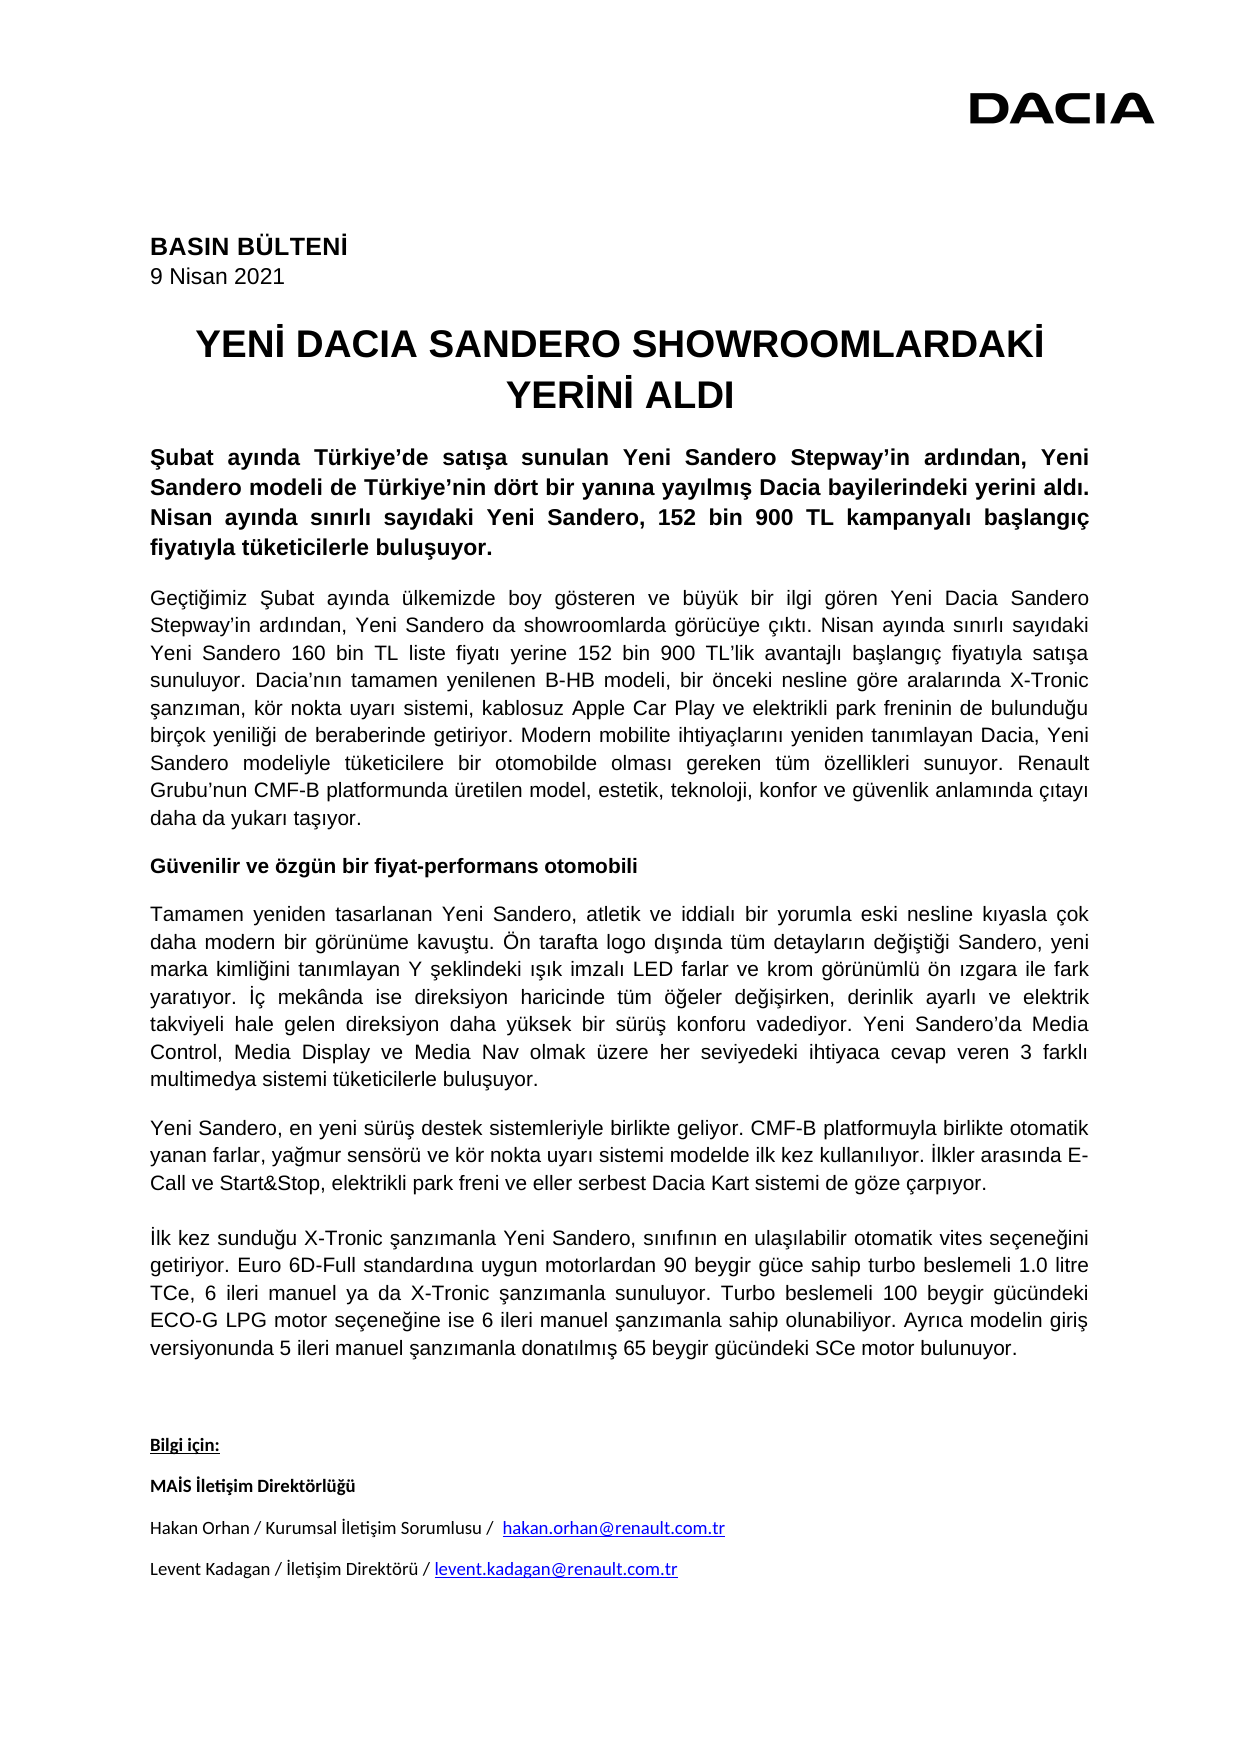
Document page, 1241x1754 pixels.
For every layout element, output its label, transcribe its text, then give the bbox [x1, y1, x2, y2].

text 9 Nisan 2021 [150, 263, 1090, 289]
text Tamamen yeniden tasarlanan Yeni Sandero, atletik ve iddialı bir yorumla eski nesline kıyasla çok daha modern bir görünüme kavuştu. Ön tarafta logo dışında tüm detayların değiştiği Sandero, yeni marka kimliğini tanımlayan Y şeklindeki ışık imzalı LED farlar ve krom görünümlü ön ızgara ile fark yaratıyor. İç mekânda ise direksiyon haricinde tüm öğeler değişirken, derinlik ayarlı ve elektrik takviyeli hale gelen direksiyon daha yüksek bir sürüş konforu vadediyor. Yeni Sandero’da Media Control, Media Display ve Media Nav olmak üzere her seviyedeki ihtiyaca cevap veren 3 farklı multimedya sistemi tüketicilerle buluşuyor. [150, 902, 1090, 1091]
text Şubat ayında Türkiye’de satışa sunulan Yeni Sandero Stepway’in ardından, Yeni Sandero modeli de Türkiye’nin dört bir yanına yayılmış Dacia bayilerindeki yerini aldı. Nisan ayında sınırlı sayıdaki Yeni Sandero, 152 bin 900 TL kampanyalı başlangıç fiyatıyla tüketicilerle buluşuyor. [150, 444, 1090, 561]
text BASIN BÜLTENİ [150, 232, 1090, 261]
text Geçtiğimiz Şubat ayında ülkemizde boy gösteren ve büyük bir ilgi gören Yeni Dacia Sandero Stepway’in ardından, Yeni Sandero da showroomlarda görücüye çıktı. Nisan ayında sınırlı sayıdaki Yeni Sandero 160 bin TL liste fiyatı yerine 152 bin 900 TL’lik avantajlı başlangıç fiyatıyla satışa sunuluyor. Dacia’nın tamamen yenilenen B-HB modeli, bir önceki nesline göre aralarında X-Tronic şanzıman, kör nokta uyarı sistemi, kablosuz Apple Car Play ve elektrikli park freninin de bulunduğu birçok yeniliği de beraberinde getiriyor. Modern mobilite ihtiyaçlarını yeniden tanımlayan Dacia, Yeni Sandero modeliyle tüketicilere bir otomobilde olması gereken tüm özellikleri sunuyor. Renault Grubu’nun CMF-B platformunda üretilen model, estetik, teknoloji, konfor ve güvenlik anlamında çıtayı daha da yukarı taşıyor. [150, 585, 1090, 829]
text Bilgi için: [150, 1433, 1090, 1456]
text İlk kez sunduğu X-Tronic şanzımanla Yeni Sandero, sınıfının en ulaşılabilir otomatik vites seçeneğini getiriyor. Euro 6D-Full standardına uygun motorlardan 90 beygir güce sahip turbo beslemeli 1.0 litre TCe, 6 ileri manuel ya da X-Tronic şanzımanla sunuluyor. Turbo beslemeli 100 beygir gücündeki ECO-G LPG motor seçeneğine ise 6 ileri manuel şanzımanla sahip olunabiliyor. Ayrıca modelin giriş versiyonunda 5 ileri manuel şanzımanla donatılmış 65 beygir gücündeki SCe motor bulunuyor. [150, 1225, 1090, 1359]
text Güvenilir ve özgün bir fiyat-performans otomobili [150, 854, 1090, 878]
text Levent Kadagan / İletişim Direktörü / levent.kadagan@renault.com.tr [150, 1557, 1090, 1580]
picture [969, 91, 1157, 126]
text MAİS İletişim Direktörlüğü [150, 1475, 1090, 1498]
text YENİ DACIA SANDERO SHOWROOMLARDAKİ YERİNİ ALDI [150, 321, 1090, 416]
text Yeni Sandero, en yeni sürüş destek sistemleriyle birlikte geliyor. CMF-B platformuyla birlikte otomatik yanan farlar, yağmur sensörü ve kör nokta uyarı sistemi modelde ilk kez kullanılıyor. İlkler arasında E-Call ve Start&Stop, elektrikli park freni ve eller serbest Dacia Kart sistemi de göze çarpıyor. [150, 1115, 1090, 1194]
text Hakan Orhan / Kurumsal İletişim Sorumlusu / hakan.orhan@renault.com.tr [150, 1516, 1090, 1539]
